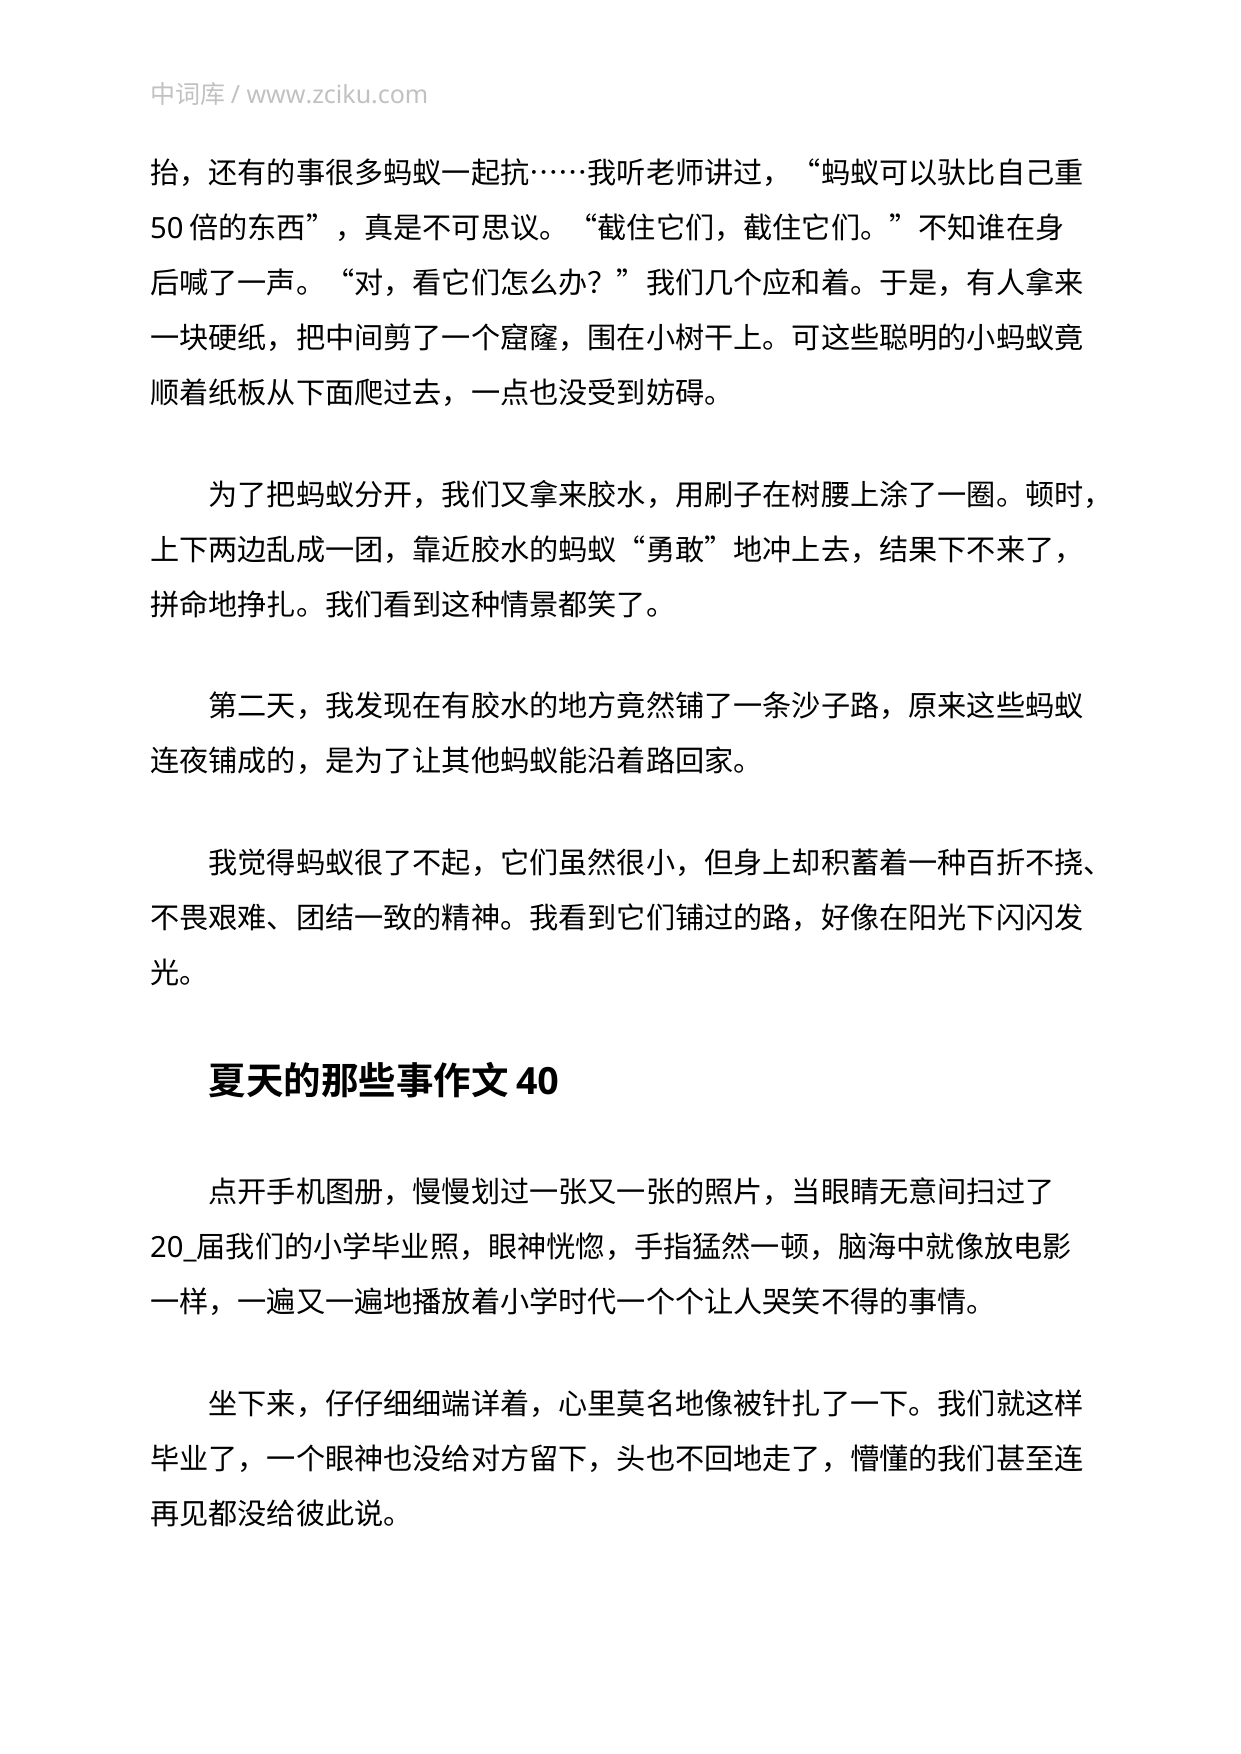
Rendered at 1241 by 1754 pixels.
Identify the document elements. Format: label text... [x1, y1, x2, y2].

text 夏天的那些事作文40 [150, 1051, 1090, 1106]
text 我觉得蚂蚁很了不起，它们虽然很小，但身上却积蓄着一种百折不挠、不畏艰难、团结一致的精神。我看到它们铺过的路，好像在阳光下闪闪发光。 [150, 840, 1090, 992]
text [150, 150, 1090, 412]
text 点开手机图册，慢慢划过一张又一张的照片，当眼睛无意间扫过了20_届我们的小学毕业照，眼神恍惚，手指猛然一顿，脑海中就像放电影一样，一遍又一遍地播放着小学时代一个个让人哭笑不得的事情。 [150, 1169, 1090, 1321]
text 为了把蚂蚁分开，我们又拿来胶水，用刷子在树腰上涂了一圈。顿时，上下两边乱成一团，靠近胶水的蚂蚁“勇敢”地冲上去，结果下不来了，拼命地挣扎。我们看到这种情景都笑了。 [150, 471, 1090, 623]
text 第二天，我发现在有胶水的地方竟然铺了一条沙子路，原来这些蚂蚁连夜铺成的，是为了让其他蚂蚁能沿着路回家。 [150, 683, 1090, 780]
text 坐下来，仔仔细细端详着，心里莫名地像被针扎了一下。我们就这样毕业了，一个眼神也没给对方留下，头也不回地走了，懵懂的我们甚至连再见都没给彼此说。 [150, 1381, 1090, 1533]
